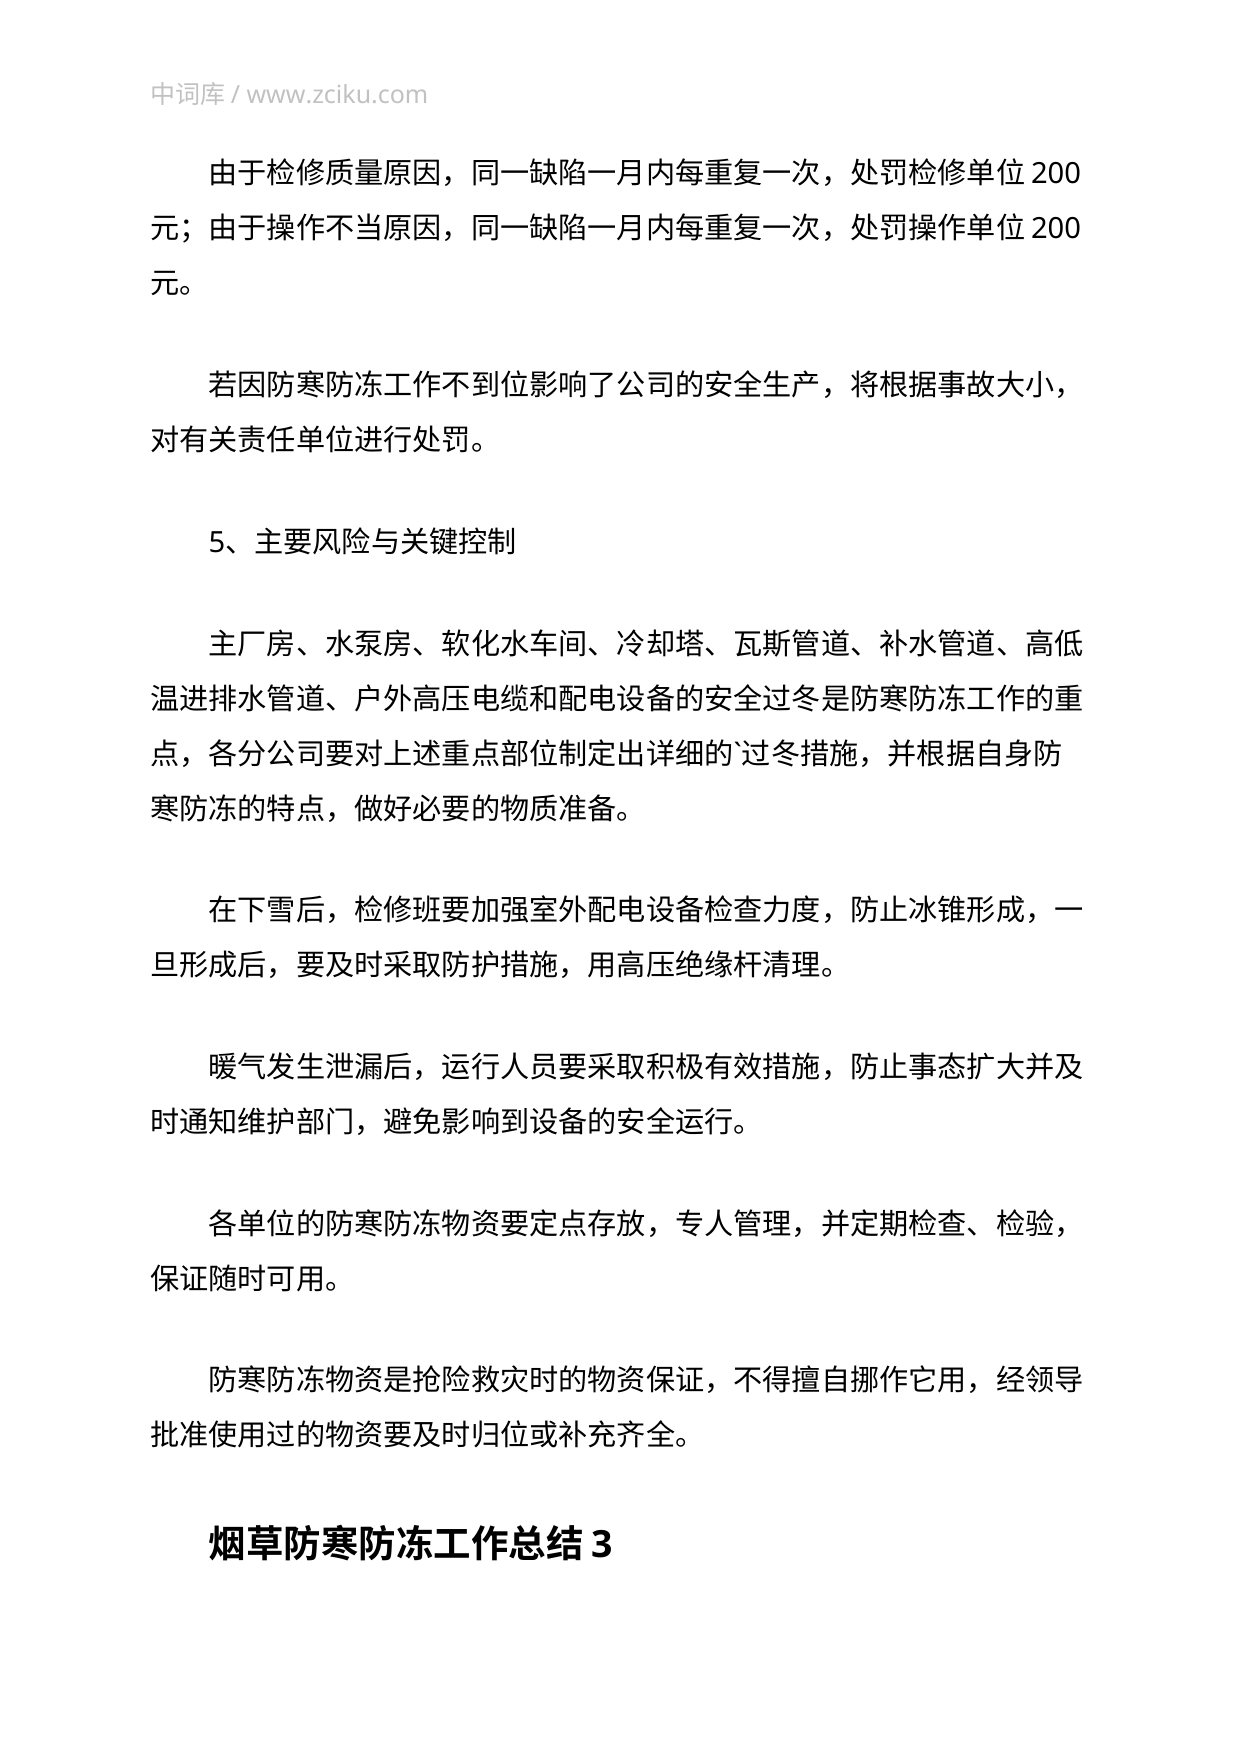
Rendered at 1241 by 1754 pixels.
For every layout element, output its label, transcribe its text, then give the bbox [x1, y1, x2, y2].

text 由于检修质量原因，同一缺陷一月内每重复一次，处罚检修单位200元；由于操作不当原因，同一缺陷一月内每重复一次，处罚操作单位200元。 [150, 150, 1090, 302]
text 5、主要风险与关键控制 [150, 518, 1090, 561]
text 暖气发生泄漏后，运行人员要采取积极有效措施，防止事态扩大并及时通知维护部门，避免影响到设备的安全运行。 [150, 1044, 1090, 1141]
text 主厂房、水泵房、软化水车间、冷却塔、瓦斯管道、补水管道、高低温进排水管道、户外高压电缆和配电设备的安全过冬是防寒防冻工作的重点，各分公司要对上述重点部位制定出详细的`过冬措施，并根据自身防寒防冻的特点，做好必要的物质准备。 [150, 620, 1090, 827]
text 各单位的防寒防冻物资要定点存放，专人管理，并定期检查、检验，保证随时可用。 [150, 1200, 1090, 1297]
text 防寒防冻物资是抢险救灾时的物资保证，不得擅自挪作它用，经领导批准使用过的物资要及时归位或补充齐全。 [150, 1357, 1090, 1454]
text 在下雪后，检修班要加强室外配电设备检查力度，防止冰锥形成，一旦形成后，要及时采取防护措施，用高压绝缘杆清理。 [150, 887, 1090, 984]
text 烟草防寒防冻工作总结3 [150, 1514, 1090, 1568]
text 若因防寒防冻工作不到位影响了公司的安全生产，将根据事故大小，对有关责任单位进行处罚。 [150, 362, 1090, 459]
